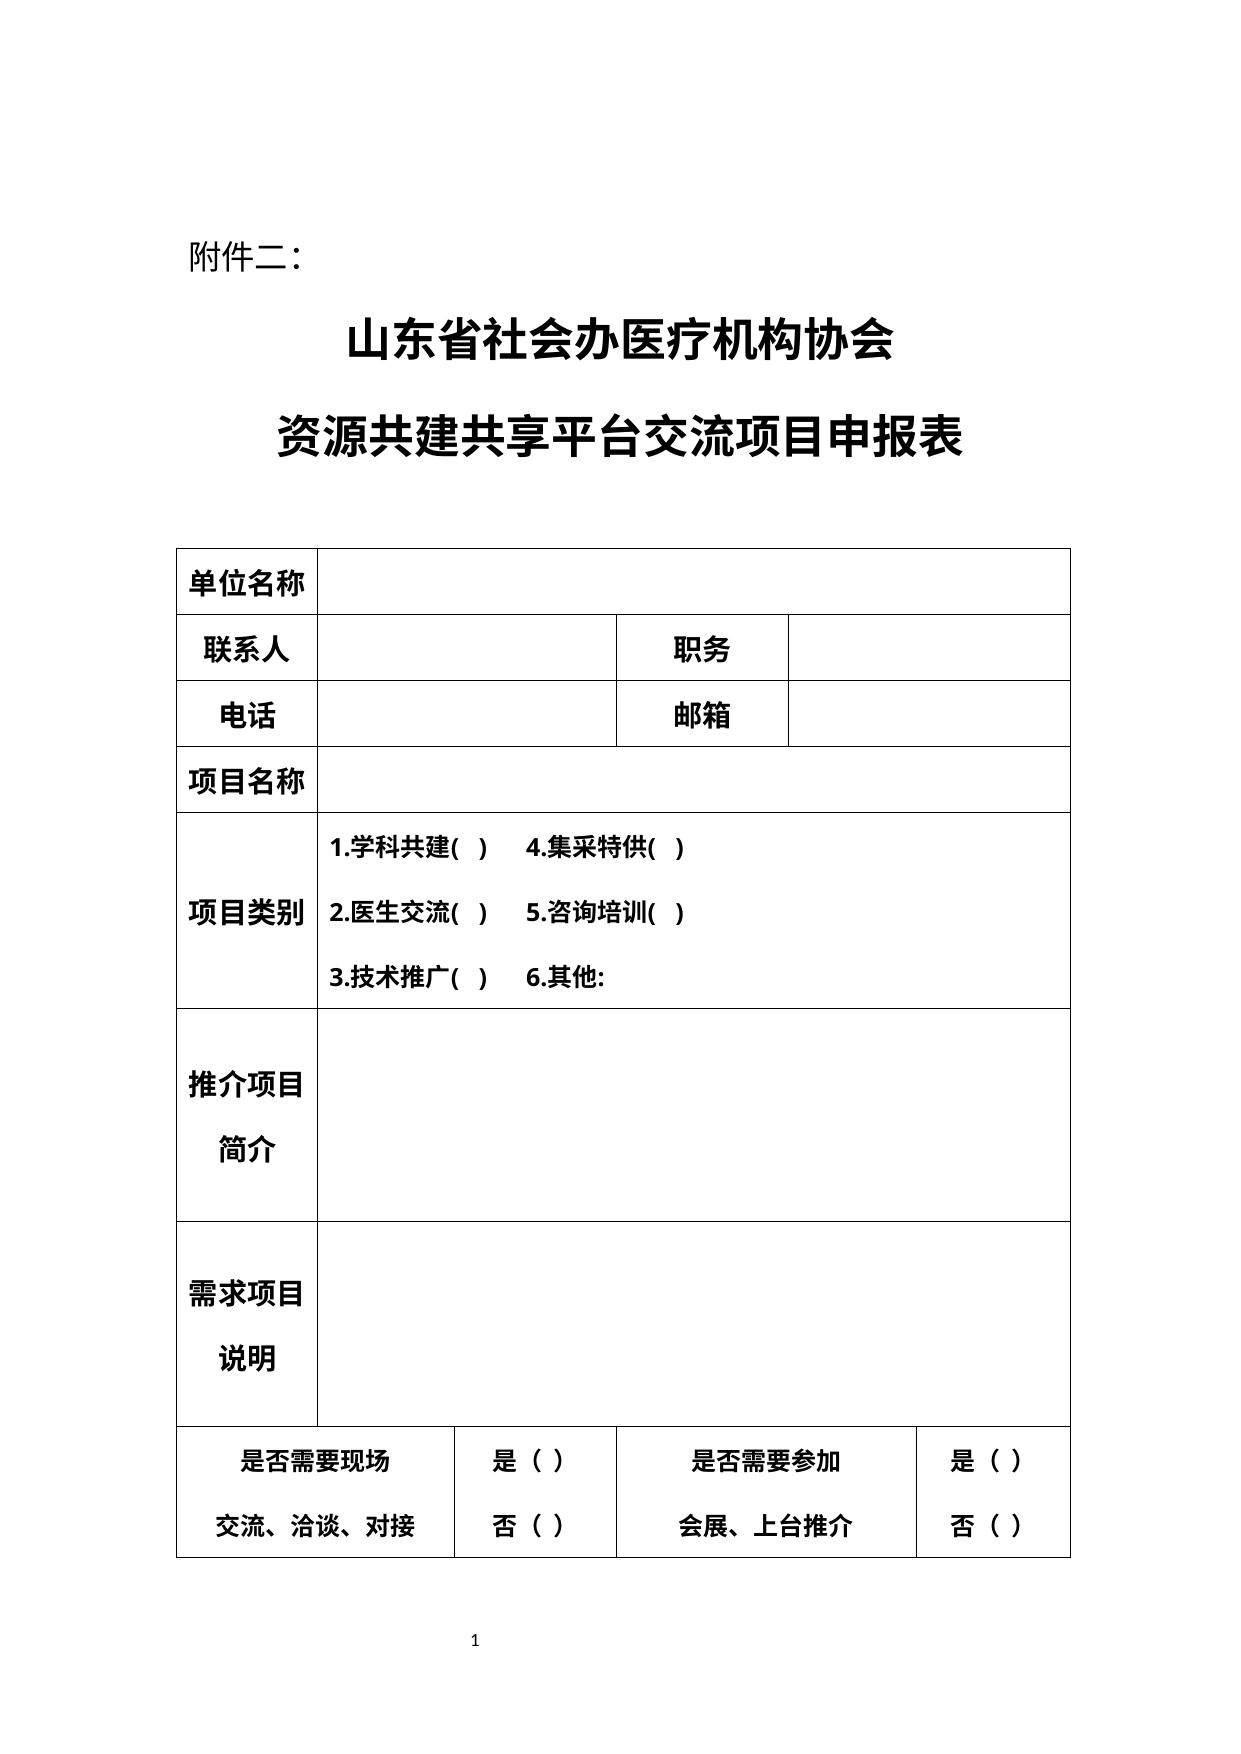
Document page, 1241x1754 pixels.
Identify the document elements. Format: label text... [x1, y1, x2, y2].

table_header 单位名称 [177, 549, 317, 614]
text 附件二： [188, 223, 1052, 288]
table_cell 项目类别 [177, 813, 317, 1008]
table_cell [318, 681, 616, 746]
table_cell 电话 [177, 681, 317, 746]
table_cell [318, 1222, 1070, 1426]
table_cell 推介项目简介 [177, 1009, 317, 1221]
table_cell [318, 747, 1070, 812]
table_cell 是（ ） 否（ ） [455, 1427, 616, 1557]
table_cell 职务 [617, 615, 788, 680]
table_cell [789, 681, 1070, 746]
table_cell [318, 615, 616, 680]
table_cell 邮箱 [617, 681, 788, 746]
table_cell 联系人 [177, 615, 317, 680]
text 山东省社会办医疗机构协会 [188, 288, 1052, 385]
table_cell 需求项目 说明 [177, 1222, 317, 1426]
table_cell 是否需要现场 交流、洽谈、对接 [177, 1427, 454, 1557]
table_header [318, 549, 1070, 614]
table_cell [789, 615, 1070, 680]
table_cell 项目名称 [177, 747, 317, 812]
table_cell [318, 1009, 1070, 1221]
table_cell 是（ ） 否（ ） [917, 1427, 1070, 1557]
text 资源共建共享平台交流项目申报表 [188, 385, 1052, 483]
table_cell 是否需要参加 会展、上台推介 [617, 1427, 916, 1557]
table_cell 1.学科共建( ) 4.集采特供( ) 2.医生交流( ) 5.咨询培训( ) 3.技术推广( ) 6.其他: [318, 813, 1070, 1008]
